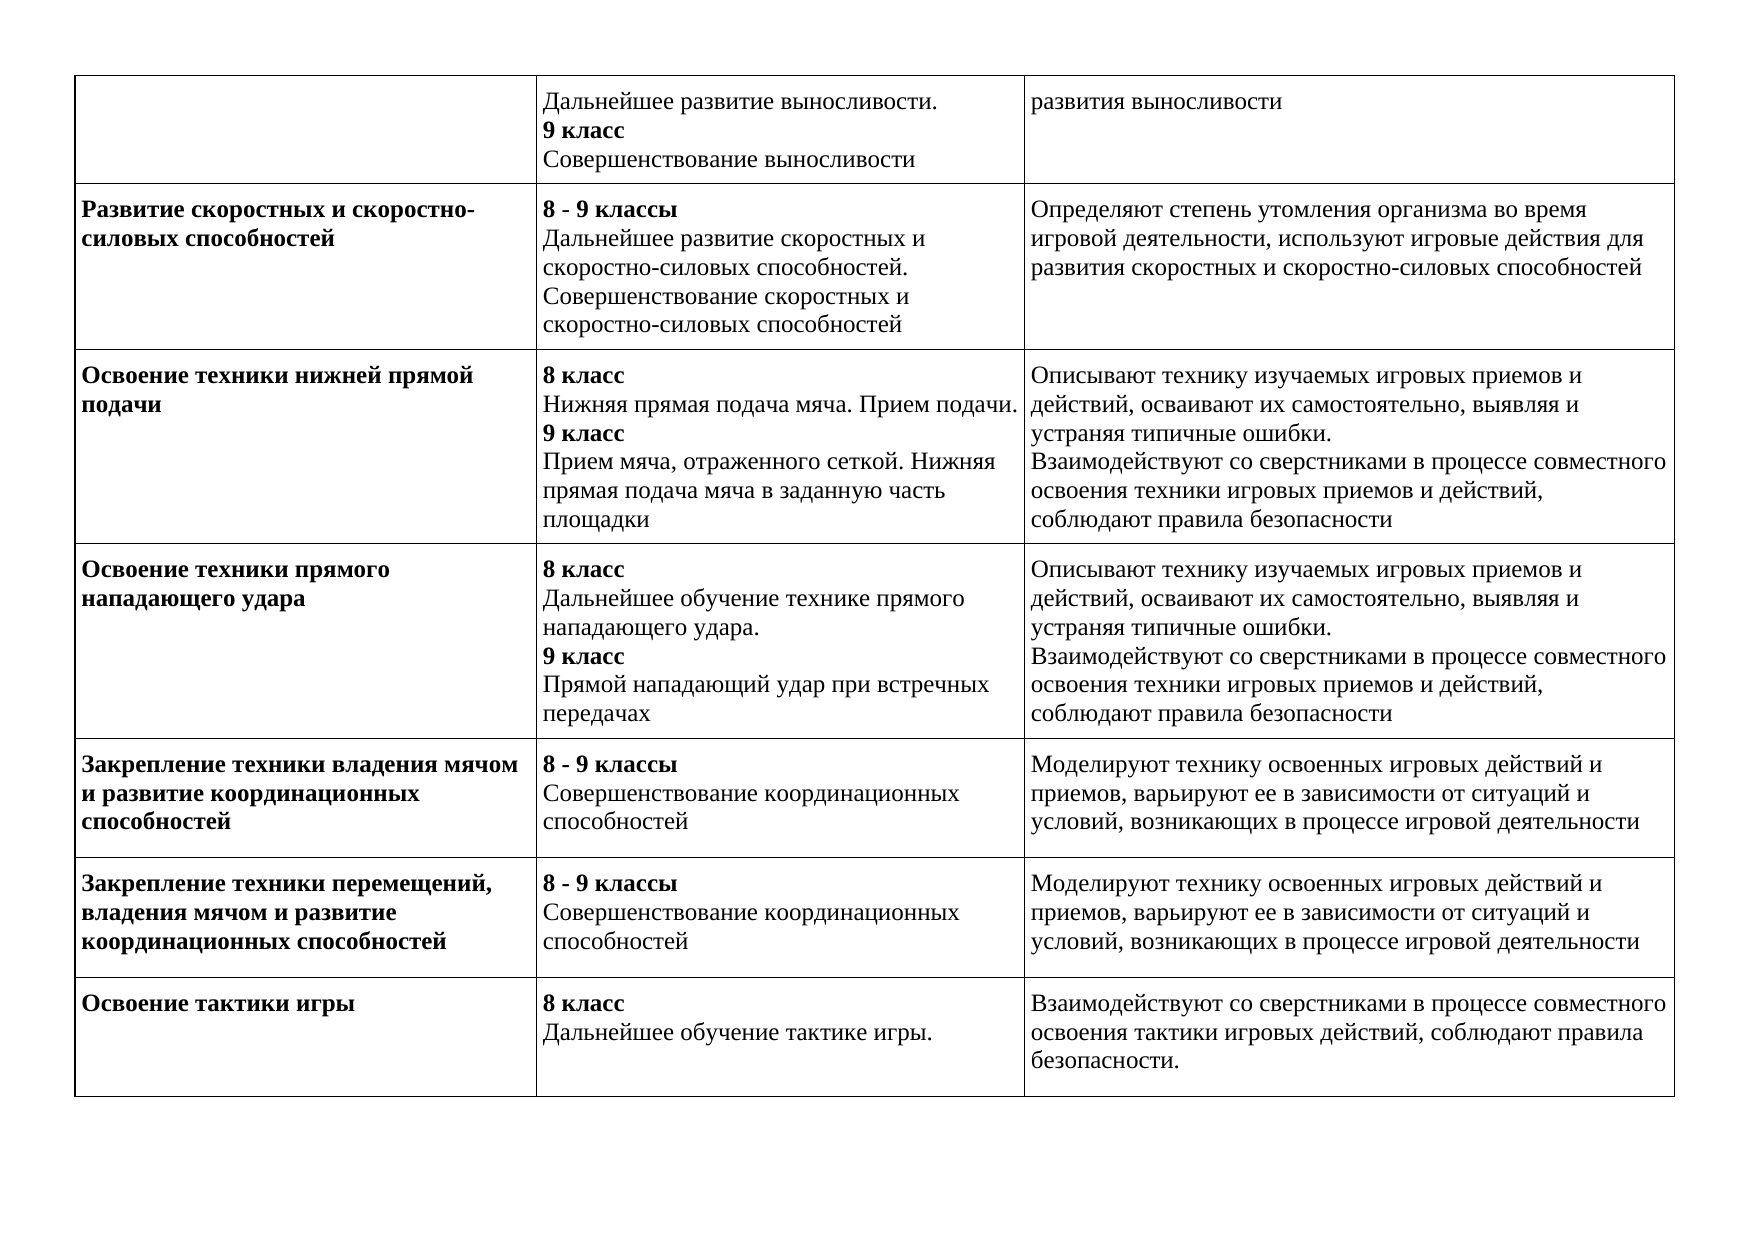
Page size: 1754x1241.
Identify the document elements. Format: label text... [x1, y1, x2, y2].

table_cell Освоение техники прямого нападающего удара [76, 544, 536, 737]
table_cell Моделируют технику освоенных игровых действий и приемов, варьируют ее в зависимости от ситуаций и условий, возникающих в процессе игровой деятельности [1025, 739, 1674, 857]
table_cell Освоение тактики игры [76, 978, 536, 1096]
table_cell 8 класс Дальнейшее обучение технике прямого нападающего удара. 9 класс Прямой нападающий удар при встречных передачах [537, 544, 1024, 737]
table_cell Освоение техники нижней прямой подачи [76, 350, 536, 543]
table_cell 8 - 9 классы Совершенствование координационных способностей [537, 739, 1024, 857]
table_cell Закрепление техники перемещений, владения мячом и развитие координационных способностей [76, 858, 536, 977]
table_cell 8 класс Дальнейшее обучение тактике игры. Совершенствование тактики освоенных игровых действий. 9 класс Совершенствование тактики освоенных игровых действий. Игра в нападении в зоне 3. Игра в защите [537, 978, 1024, 1096]
table_cell Взаимодействуют со сверстниками в процессе совместного освоения тактики игровых действий, соблюдают правила безопасности. Моделируют тактику освоенных игровых действий, варьируют ее в зависимости от ситуаций и условий, возникающих в процессе игровой деятельности [1025, 978, 1674, 1096]
table_cell 8 - 9 классы Совершенствование координационных способностей [537, 858, 1024, 977]
table_cell Описывают технику изучаемых игровых приемов и действий, осваивают их самостоятельно, выявляя и устраняя типичные ошибки. Взаимодействуют со сверстниками в процессе совместного освоения техники игровых приемов и действий, соблюдают правила безопасности [1025, 544, 1674, 737]
table_cell Закрепление техники владения мячом и развитие координационных способностей [76, 739, 536, 857]
table_cell Развитие скоростных и скоростно-силовых способностей [76, 184, 536, 349]
table_cell 8 - 9 классы Дальнейшее развитие скоростных и скоростно-силовых способностей. Совершенствование скоростных и скоростно-силовых способностей [537, 184, 1024, 349]
table_cell Определяют степень утомления организма во время игровой деятельности, используют игровые действия для развития скоростных и скоростно-силовых способностей [1025, 184, 1674, 349]
table_cell Моделируют технику освоенных игровых действий и приемов, варьируют ее в зависимости от ситуаций и условий, возникающих в процессе игровой деятельности [1025, 858, 1674, 977]
table_cell Описывают технику изучаемых игровых приемов и действий, осваивают их самостоятельно, выявляя и устраняя типичные ошибки. Взаимодействуют со сверстниками в процессе совместного освоения техники игровых приемов и действий, соблюдают правила безопасности [1025, 350, 1674, 543]
table_cell 8 класс Нижняя прямая подача мяча. Прием подачи. 9 класс Прием мяча, отраженного сеткой. Нижняя прямая подача мяча в заданную часть площадки [537, 350, 1024, 543]
